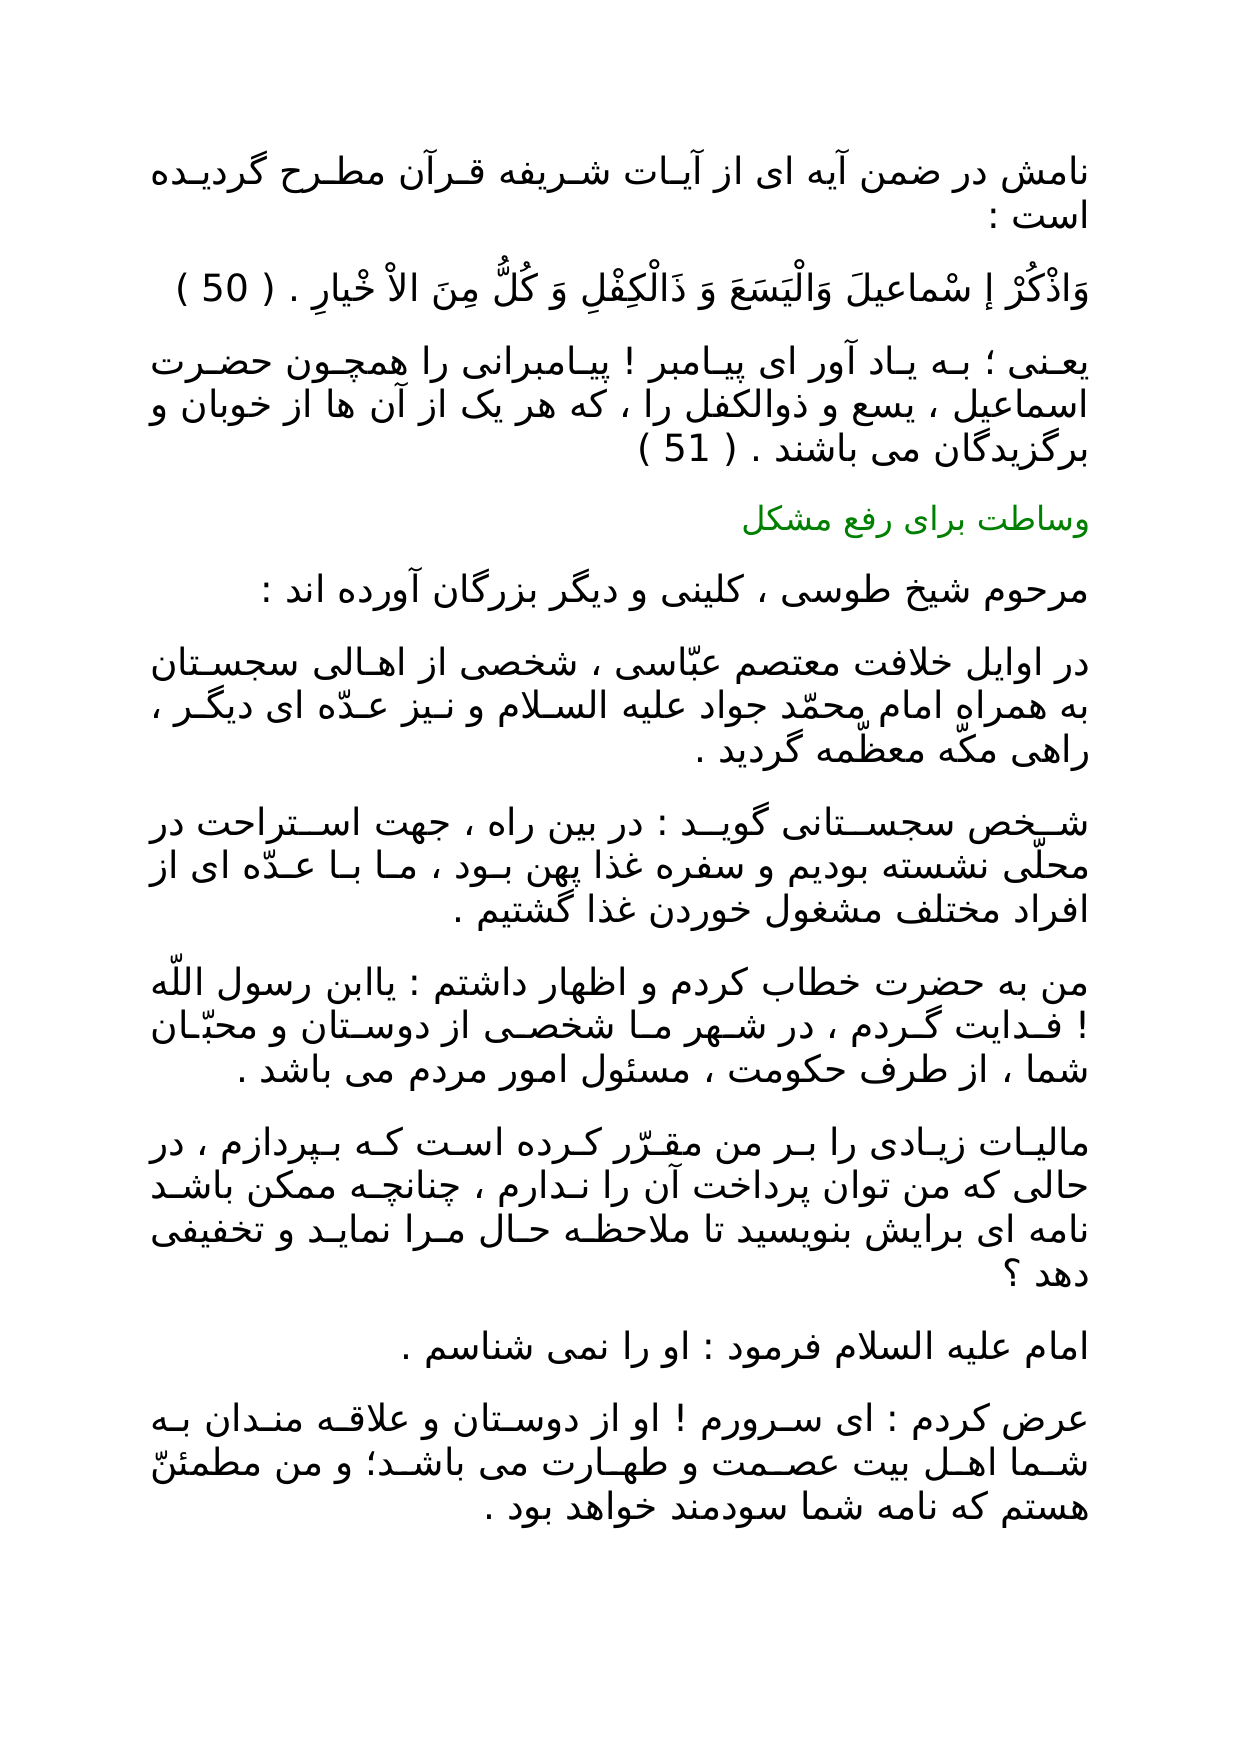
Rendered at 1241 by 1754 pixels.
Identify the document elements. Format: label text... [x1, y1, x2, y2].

subtitle وساطت برای رفع مشکل [150, 499, 1090, 538]
text یعنی ؛ به یاد آور ای پیامبر ! پیامبرانی را همچون حضرت اسماعیل ، یسع و ذوالکفل را ، که هر یک از آن ها از خوبان و برگزیدگان می باشند . ( 51 ) [150, 339, 1090, 470]
text وَاذْکُرْ إ سْماعیلَ وَالْیَسَعَ وَ ذَالْکِفْلِ وَ کُلُّ مِنَ الاْ خْیارِ . ( 50 ) [150, 266, 1090, 310]
text نامش در ضمن آیه ای از آیات شریفه قرآن مطرح گردیده است : [150, 150, 1090, 237]
text من به حضرت خطاب کردم و اظهار داشتم : یاابن رسول اللّه ! فدایت گردم ، در شهر ما شخصی از دوستان و محبّان شما ، از طرف حکومت ، مسئول امور مردم می باشد . [150, 960, 1090, 1091]
text شخص سجستانی گوید : در بین راه ، جهت استراحت در محلّی نشسته بودیم و سفره غذا پهن بود ، ما با عدّه ای از افراد مختلف مشغول خوردن غذا گشتیم . [150, 800, 1090, 931]
text در اوایل خلافت معتصم عبّاسی ، شخصی از اهالی سجستان به همراه امام محمّد جواد علیه السلام و نیز عدّه ای دیگر ، راهی مکّه معظّمه گردید . [150, 640, 1090, 771]
text امام علیه السلام فرمود : او را نمی شناسم . [150, 1324, 1090, 1368]
text عرض کردم : ای سرورم ! او از دوستان و علاقه مندان به شما اهل بیت عصمت و طهارت می باشد؛ و من مطمئنّ هستم که نامه شما سودمند خواهد بود . [150, 1397, 1090, 1528]
text مالیات زیادی را بر من مقرّر کرده است که بپردازم ، در حالی که من توان پرداخت آن را ندارم ، چنانچه ممکن باشد نامه ای برایش بنویسید تا ملاحظه حال مرا نماید و تخفیفی دهد ؟ [150, 1121, 1090, 1295]
text مرحوم شیخ طوسی ، کلینی و دیگر بزرگان آورده اند : [150, 567, 1090, 611]
